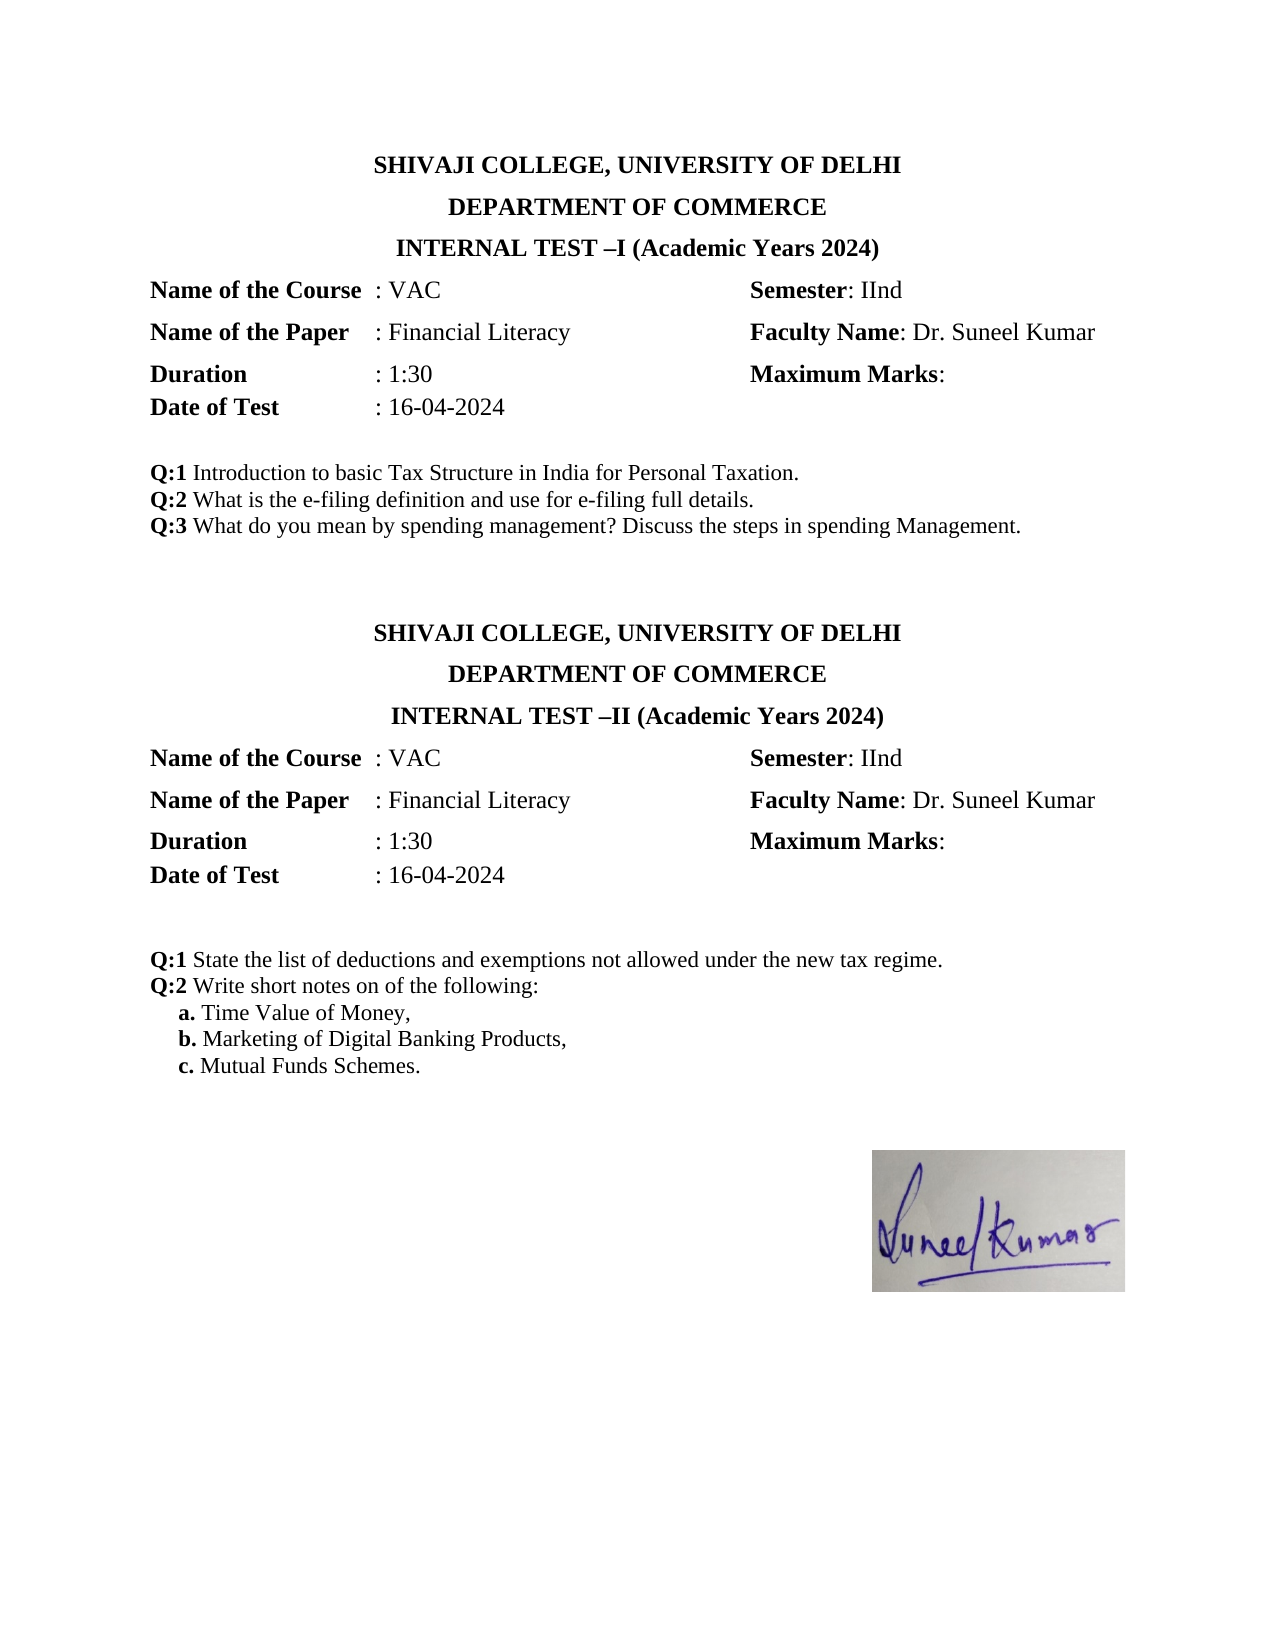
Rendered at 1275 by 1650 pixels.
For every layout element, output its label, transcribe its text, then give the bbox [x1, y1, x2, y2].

text Duration : 1:30 Maximum Marks: [150, 359, 1125, 388]
text SHIVAJI COLLEGE, UNIVERSITY OF DELHI [150, 150, 1125, 179]
text Name of the Course : VAC Semester: IInd [150, 743, 1125, 772]
text Date of Test : 16-04-2024 [150, 392, 1125, 421]
picture [872, 1150, 1125, 1292]
text c. Mutual Funds Schemes. [178, 1052, 1125, 1078]
text Name of the Course : VAC Semester: IInd [150, 275, 1125, 304]
text Date of Test : 16-04-2024 [150, 860, 1125, 889]
text SHIVAJI COLLEGE, UNIVERSITY OF DELHI [150, 618, 1125, 646]
text Q:2 What is the e-filing definition and use for e-filing full details. [150, 486, 1125, 512]
text Name of the Paper : Financial Literacy Faculty Name: Dr. Suneel Kumar [150, 785, 1125, 813]
text INTERNAL TEST –I (Academic Years 2024) [150, 233, 1125, 262]
text DEPARTMENT OF COMMERCE [150, 192, 1125, 221]
text INTERNAL TEST –II (Academic Years 2024) [150, 701, 1125, 730]
text Duration : 1:30 Maximum Marks: [150, 826, 1125, 855]
text b. Marketing of Digital Banking Products, [178, 1025, 1125, 1052]
text Q:2 Write short notes on of the following: [150, 973, 1125, 999]
text a. Time Value of Money, [178, 999, 1125, 1025]
text Q:3 What do you mean by spending management? Discuss the steps in spending Management. [150, 512, 1125, 538]
text Name of the Paper : Financial Literacy Faculty Name: Dr. Suneel Kumar [150, 317, 1125, 346]
text Q:1 State the list of deductions and exemptions not allowed under the new tax regime. [150, 946, 1125, 973]
text Q:1 Introduction to basic Tax Structure in India for Personal Taxation. [150, 459, 1125, 486]
text DEPARTMENT OF COMMERCE [150, 659, 1125, 688]
